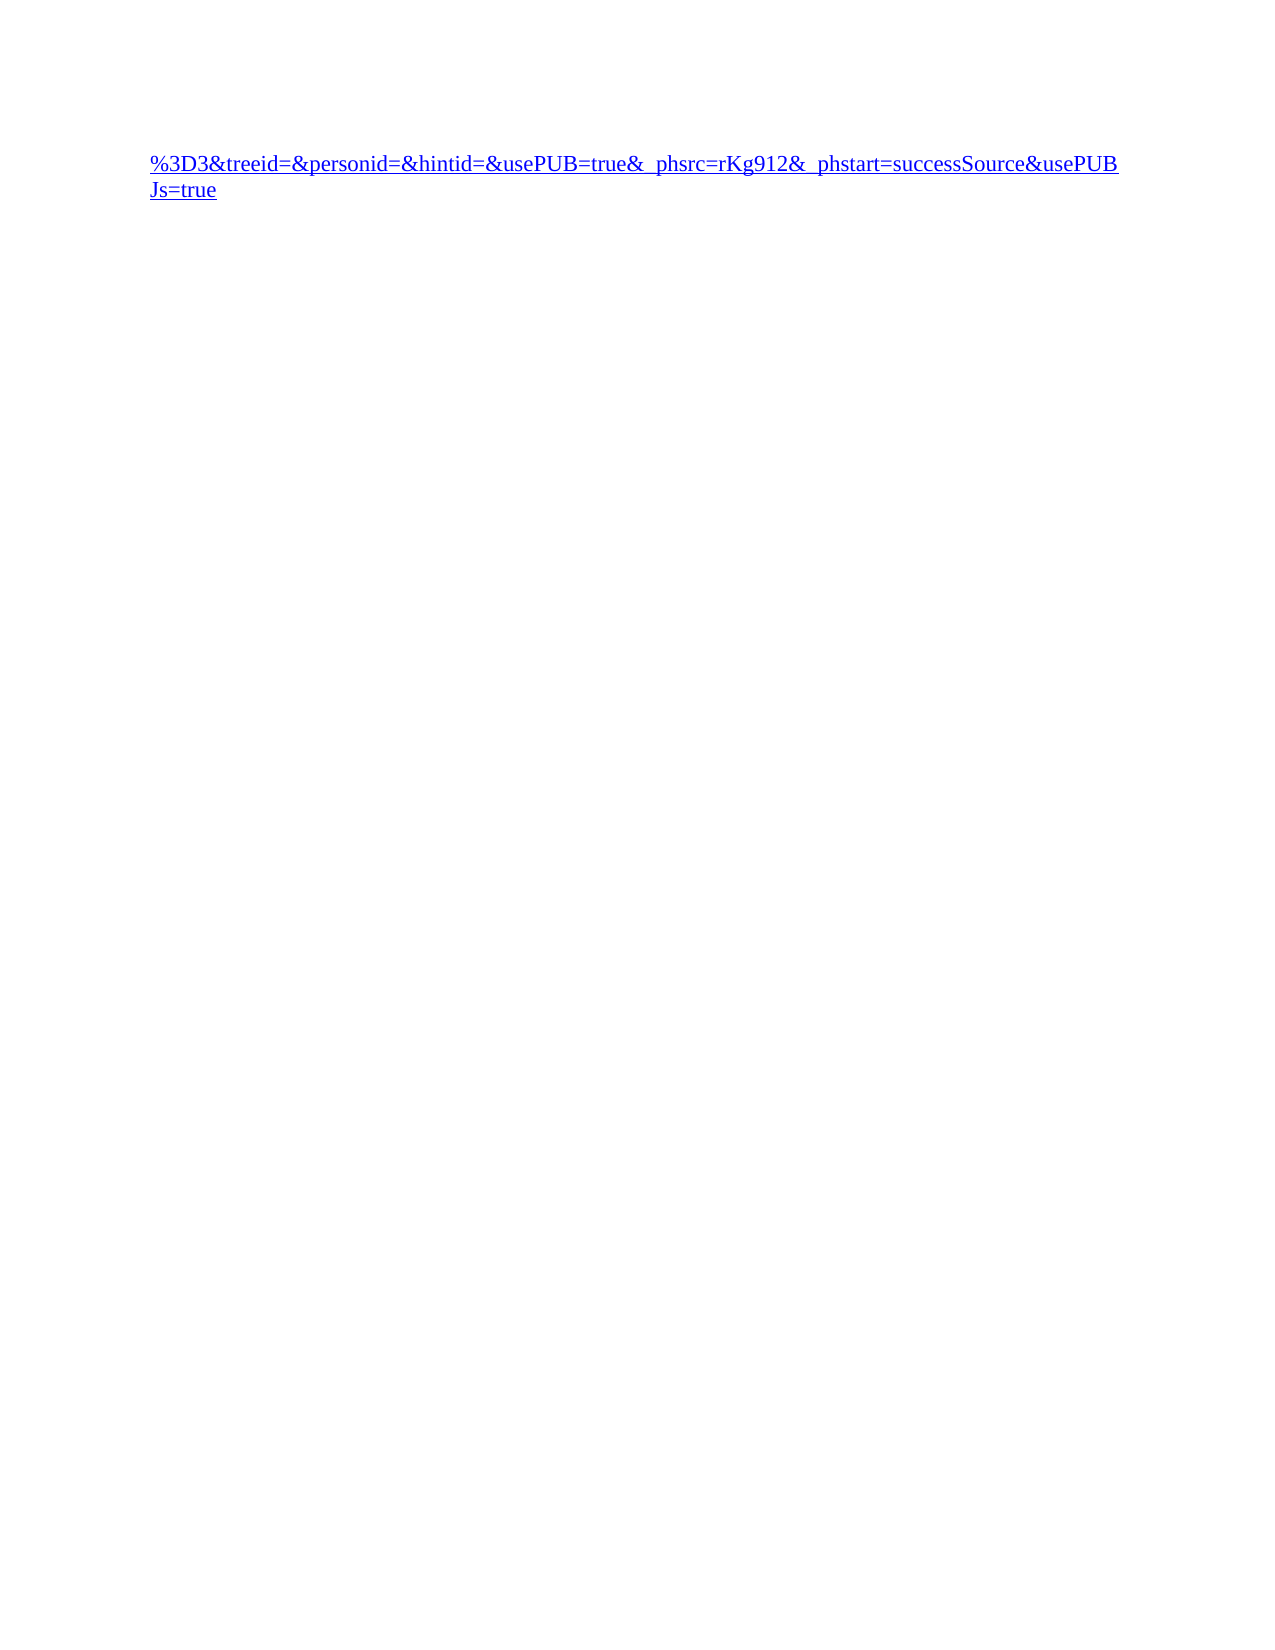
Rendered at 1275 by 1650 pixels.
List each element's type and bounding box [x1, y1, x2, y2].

text [150, 150, 1125, 203]
